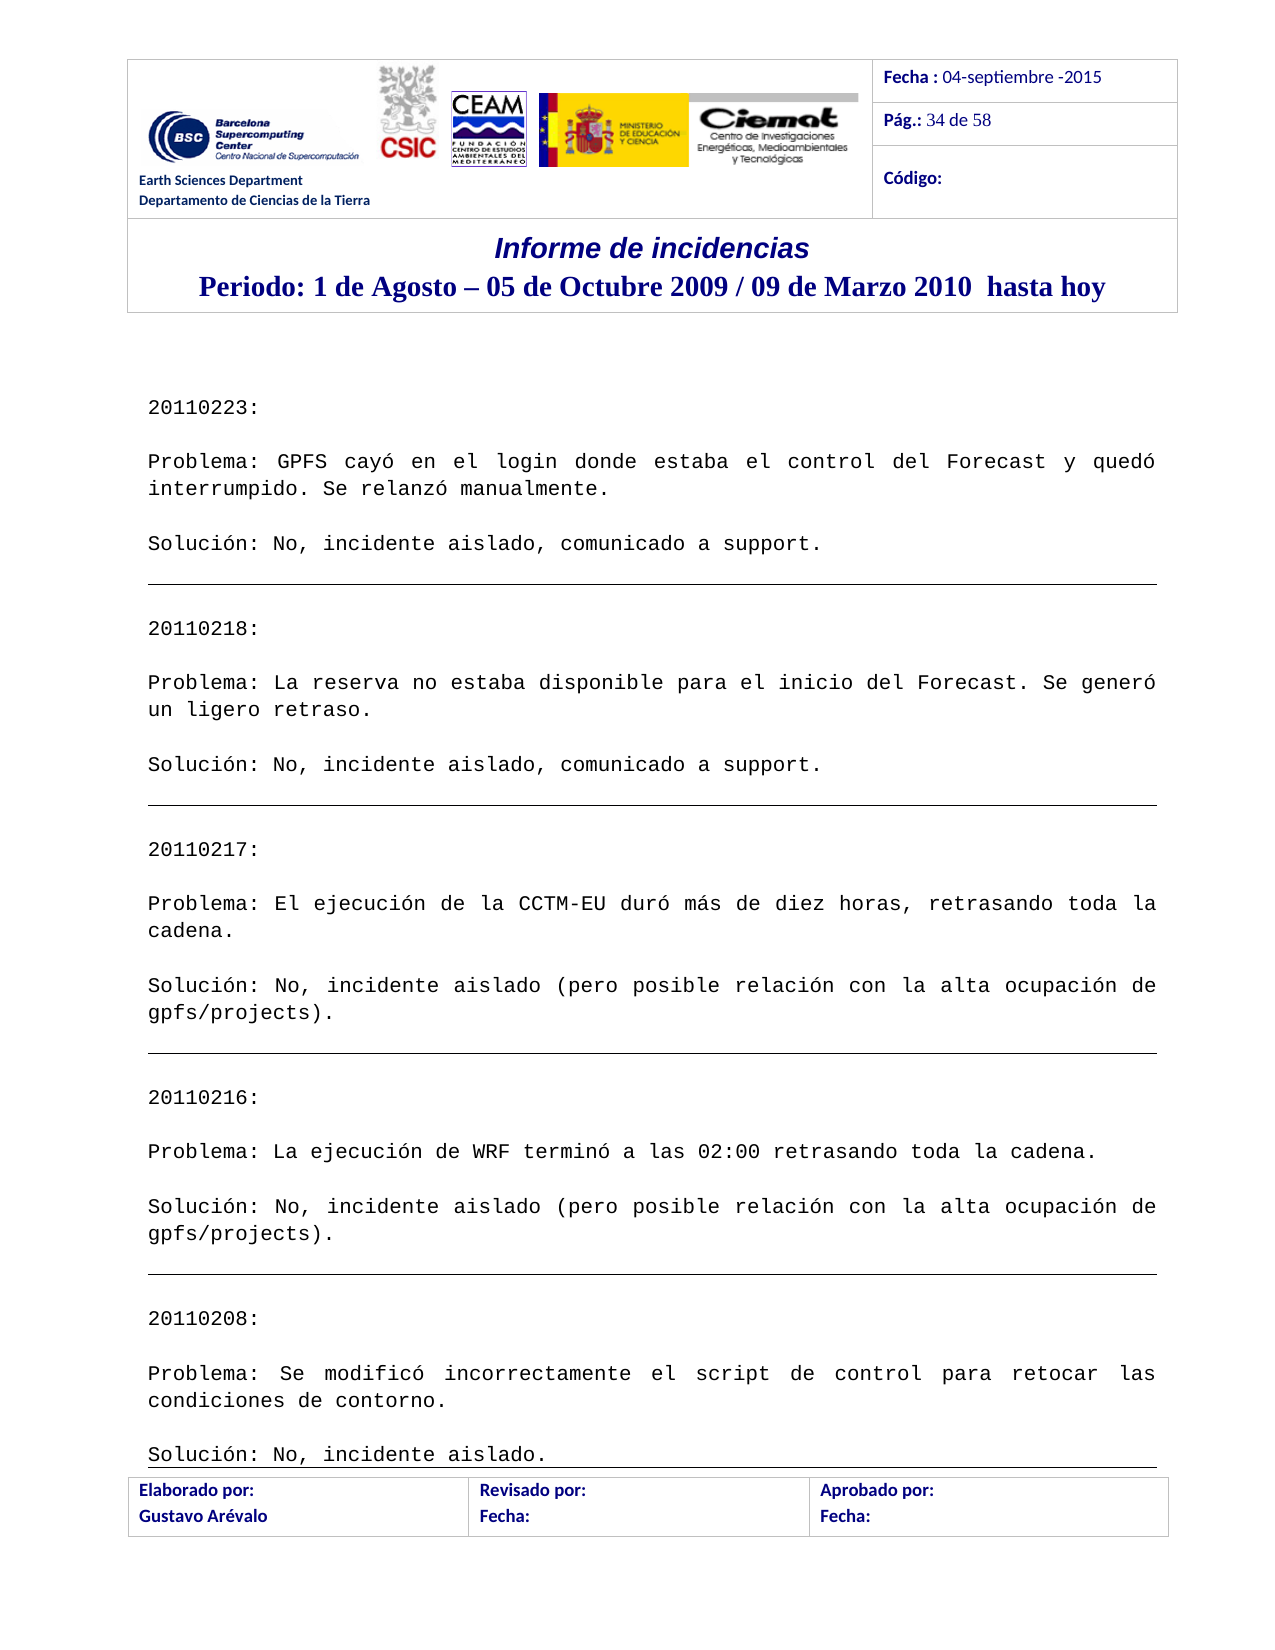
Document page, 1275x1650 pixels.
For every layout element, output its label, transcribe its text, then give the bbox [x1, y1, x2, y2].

text 20110216: [148, 1087, 1157, 1111]
picture [376, 60, 440, 167]
text Solución: No, incidente aislado, comunicado a support. [148, 754, 1157, 777]
text 20110208: [148, 1308, 1157, 1332]
text 20110218: [148, 618, 1157, 641]
picture [539, 93, 859, 167]
text Problema: GPFS cayó en el login donde estaba el control del Forecast y quedó interrumpido. Se relanzó manualmente. [148, 451, 1157, 502]
text Problema: El ejecución de la CCTM-EU duró más de diez horas, retrasando toda la cadena. [148, 893, 1157, 944]
text Solución: No, incidente aislado (pero posible relación con la alta ocupación de gpfs/projects). [148, 975, 1157, 1026]
text Problema: La reserva no estaba disponible para el inicio del Forecast. Se generó un ligero retraso. [148, 672, 1157, 723]
text 20110217: [148, 839, 1157, 862]
text Solución: No, incidente aislado (pero posible relación con la alta ocupación de gpfs/projects). [148, 1196, 1157, 1247]
text 20110223: [148, 397, 1157, 420]
text Solución: No, incidente aislado, comunicado a support. [148, 533, 1157, 556]
picture [451, 91, 527, 167]
text Problema: La ejecución de WRF terminó a las 02:00 retrasando toda la cadena. [148, 1141, 1157, 1165]
text Solución: No, incidente aislado. [148, 1444, 1157, 1467]
text Problema: Se modificó incorrectamente el script de control para retocar las condiciones de contorno. [148, 1362, 1157, 1413]
